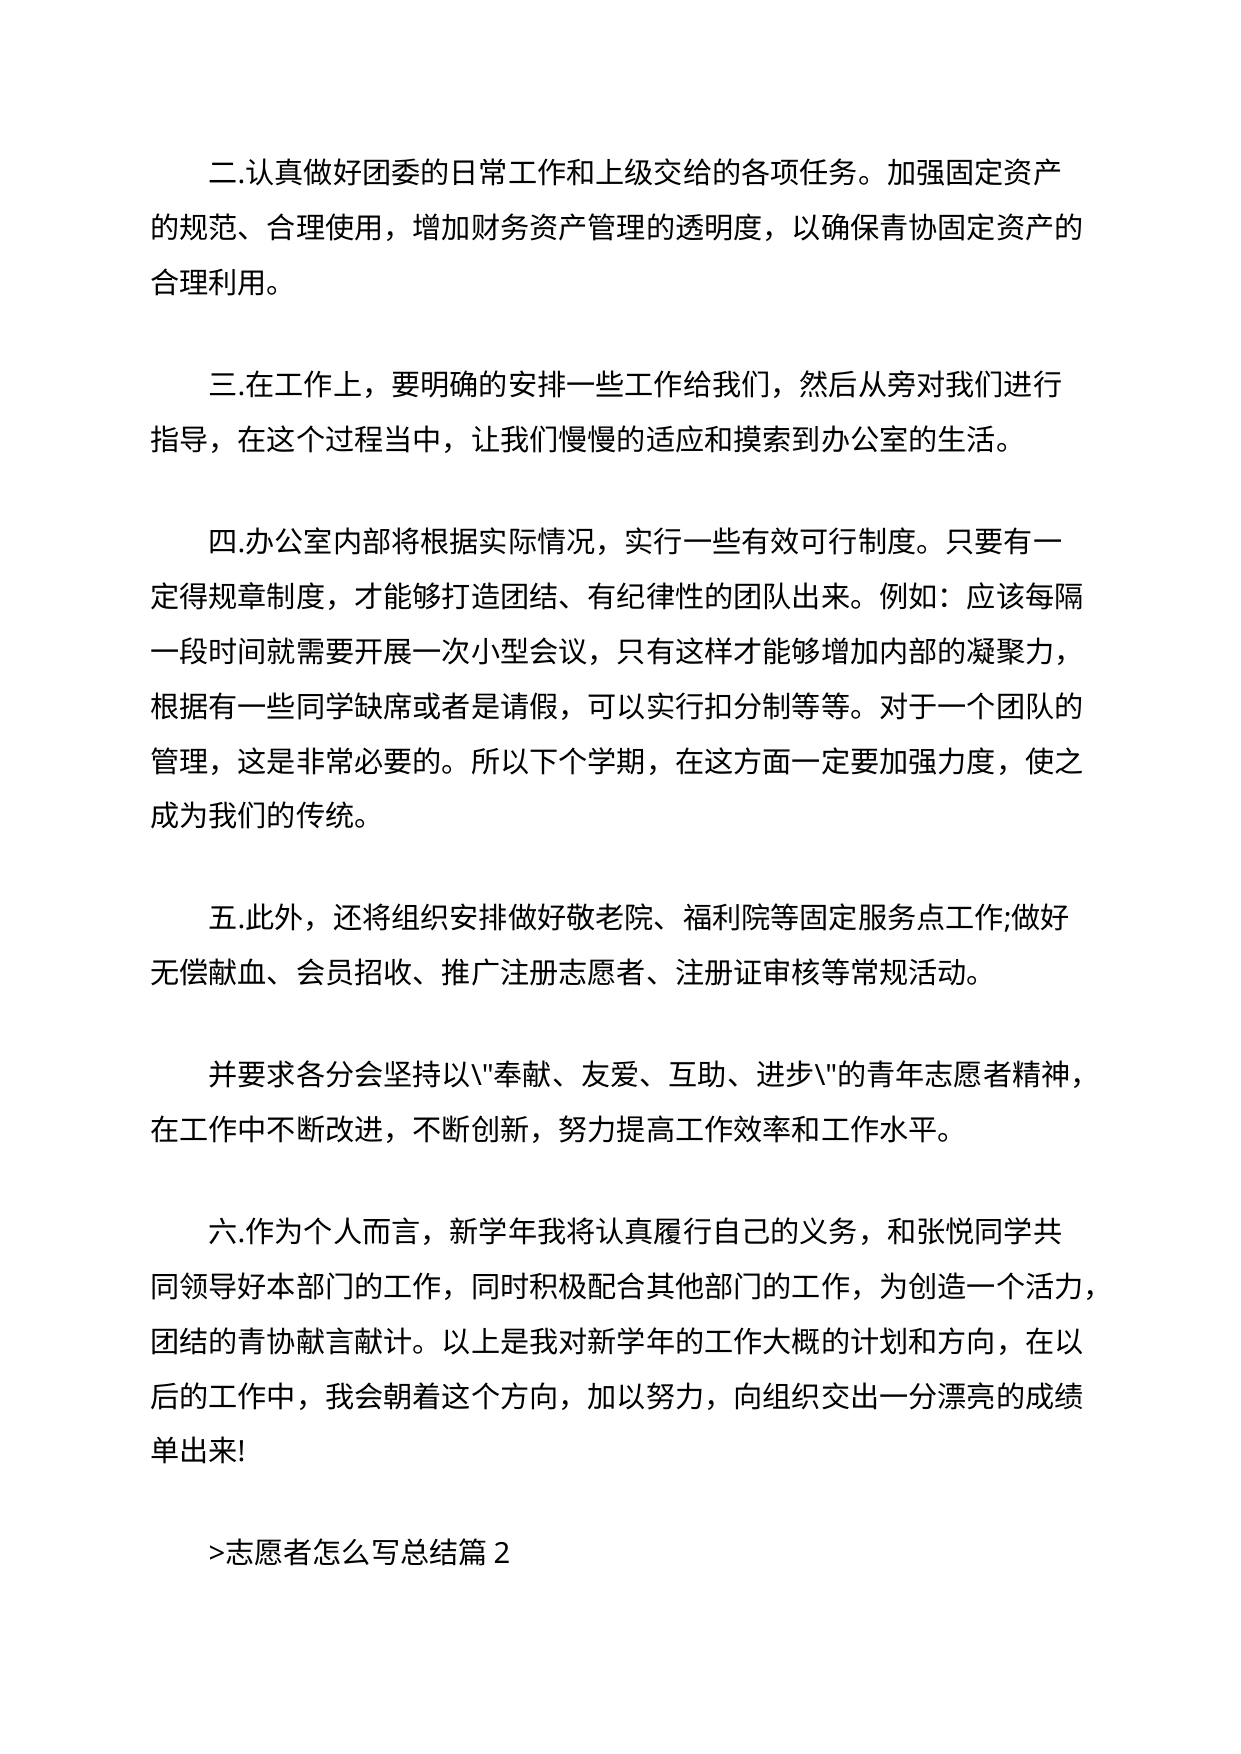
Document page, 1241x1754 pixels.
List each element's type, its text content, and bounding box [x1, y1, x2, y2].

text 六.作为个人而言，新学年我将认真履行自己的义务，和张悦同学共同领导好本部门的工作，同时积极配合其他部门的工作，为创造一个活力，团结的青协献言献计。以上是我对新学年的工作大概的计划和方向，在以后的工作中，我会朝着这个方向，加以努力，向组织交出一分漂亮的成绩单出来! [150, 1208, 1090, 1470]
text 三.在工作上，要明确的安排一些工作给我们，然后从旁对我们进行指导，在这个过程当中，让我们慢慢的适应和摸索到办公室的生活。 [150, 362, 1090, 459]
text 五.此外，还将组织安排做好敬老院、福利院等固定服务点工作;做好无偿献血、会员招收、推广注册志愿者、注册证审核等常规活动。 [150, 895, 1090, 992]
text >志愿者怎么写总结篇2 [150, 1530, 1090, 1572]
text 四.办公室内部将根据实际情况，实行一些有效可行制度。只要有一定得规章制度，才能够打造团结、有纪律性的团队出来。例如：应该每隔一段时间就需要开展一次小型会议，只有这样才能够增加内部的凝聚力，根据有一些同学缺席或者是请假，可以实行扣分制等等。对于一个团队的管理，这是非常必要的。所以下个学期，在这方面一定要加强力度，使之成为我们的传统。 [150, 518, 1090, 835]
text 并要求各分会坚持以\"奉献、友爱、互助、进步\"的青年志愿者精神，在工作中不断改进，不断创新，努力提高工作效率和工作水平。 [150, 1052, 1090, 1149]
text 二.认真做好团委的日常工作和上级交给的各项任务。加强固定资产的规范、合理使用，增加财务资产管理的透明度，以确保青协固定资产的合理利用。 [150, 150, 1090, 302]
